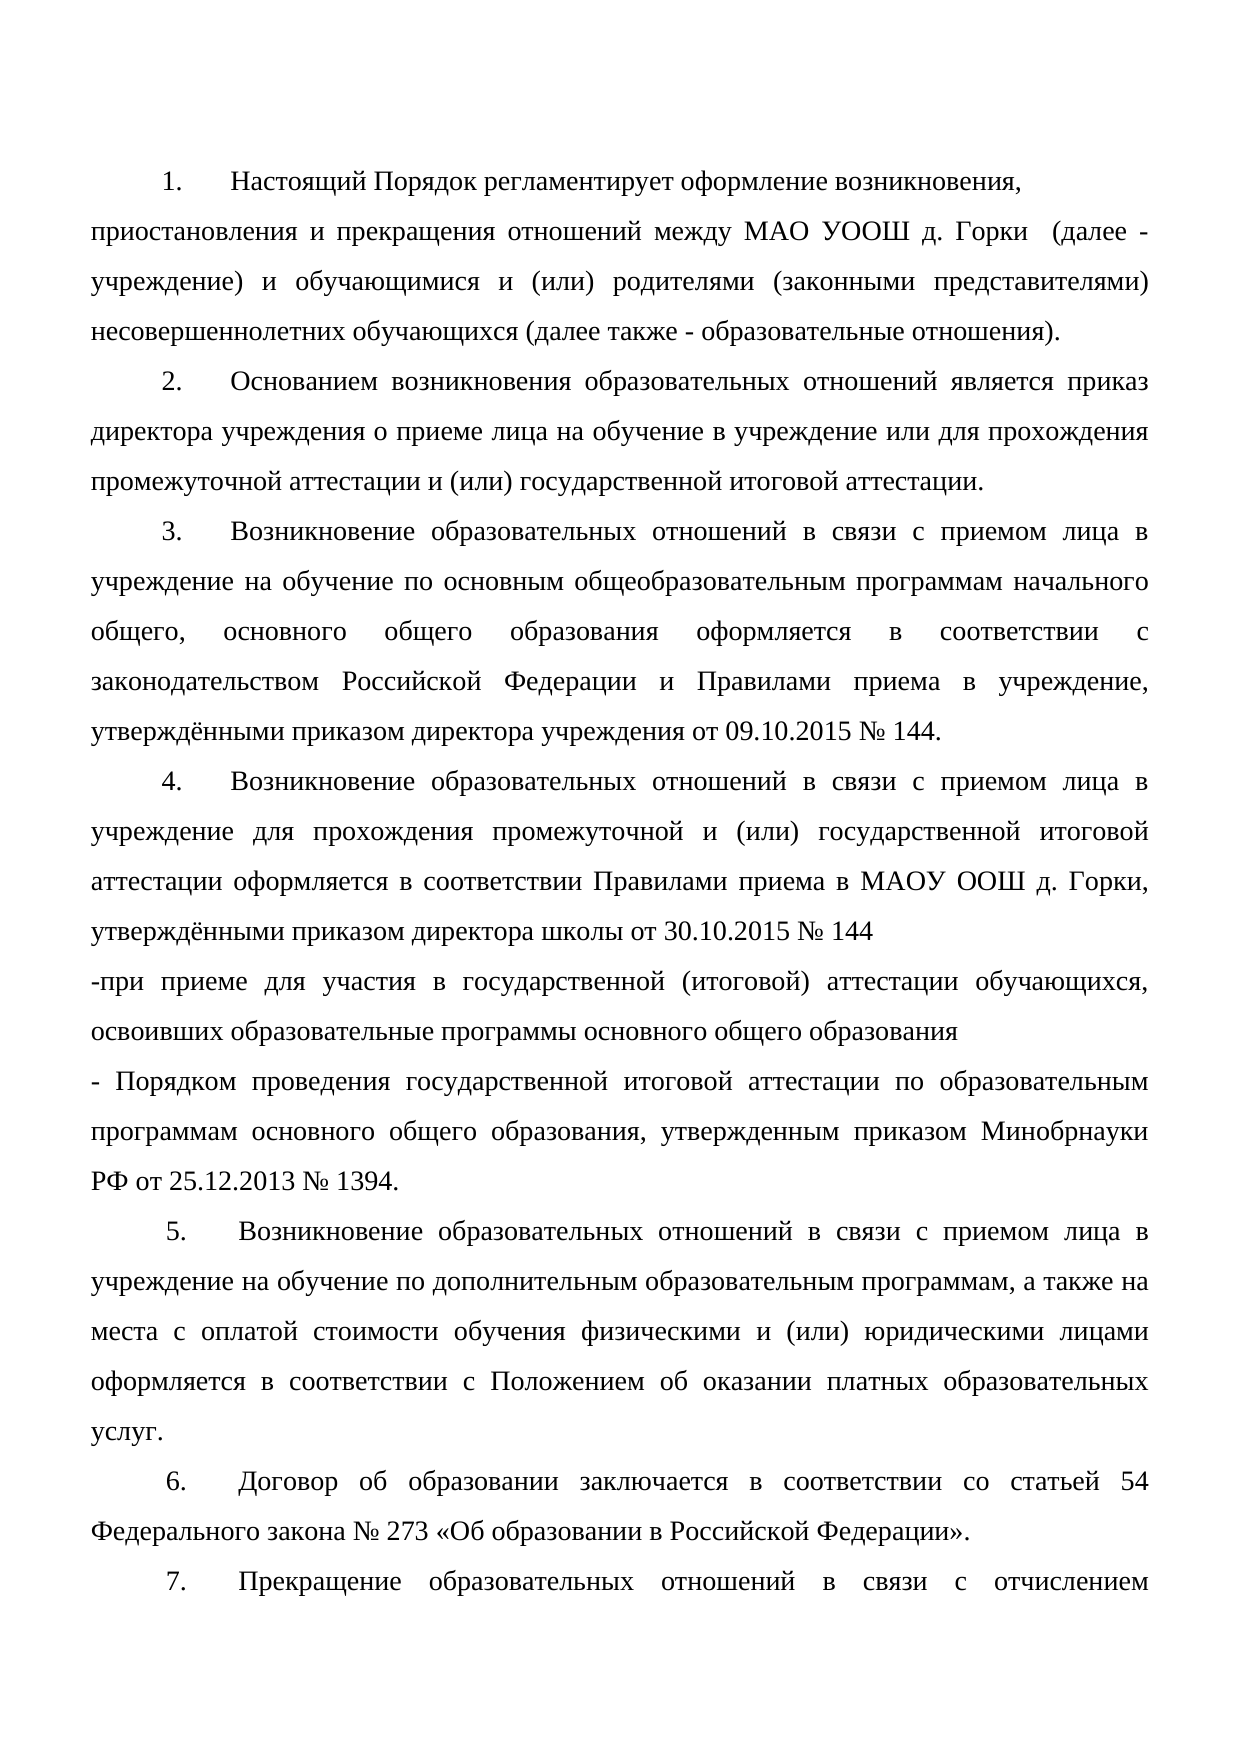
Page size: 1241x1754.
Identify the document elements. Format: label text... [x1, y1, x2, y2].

list Возникновение образовательных отношений в связи с приемом лица в учреждение для прохождения промежуточной и (или) государственной итоговой аттестации оформляется в соответствии Правилами приема в МАОУ ООШ д. Горки, утверждёнными приказом директора школы от 30.10.2015 № 144 [91, 750, 1150, 950]
list Основанием возникновения образовательных отношений является приказ директора учреждения о приеме лица на обучение в учреждение или для прохождения промежуточной аттестации и (или) государственной итоговой аттестации. [91, 350, 1150, 500]
list Возникновение образовательных отношений в связи с приемом лица в учреждение на обучение по дополнительным образовательным программам, а также на места с оплатой стоимости обучения физическими и (или) юридическими лицами оформляется в соответствии с Положением об оказании платных образовательных услуг. [91, 1200, 1150, 1450]
text - Порядком проведения государственной итоговой аттестации по образовательным программам основного общего образования, утвержденным приказом Минобрнауки РФ от 25.12.2013 № 1394. [91, 1050, 1150, 1200]
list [91, 1550, 1150, 1600]
text приостановления и прекращения отношений между МАО УООШ д. Горки (далее -учреждение) и обучающимися и (или) родителями (законными представителями) несовершеннолетних обучающихся (далее также - образовательные отношения). [91, 200, 1150, 350]
list Настоящий Порядок регламентирует оформление возникновения, [91, 150, 1152, 200]
list Возникновение образовательных отношений в связи с приемом лица в учреждение на обучение по основным общеобразовательным программам начального общего, основного общего образования оформляется в соответствии с законодательством Российской Федерации и Правилами приема в учреждение, утверждёнными приказом директора учреждения от 09.10.2015 № 144. [91, 500, 1150, 750]
text -при приеме для участия в государственной (итоговой) аттестации обучающихся, освоивших образовательные программы основного общего образования [91, 950, 1150, 1050]
list Договор об образовании заключается в соответствии со статьей 54 Федерального закона № 273 «Об образовании в Российской Федерации». [91, 1450, 1150, 1550]
